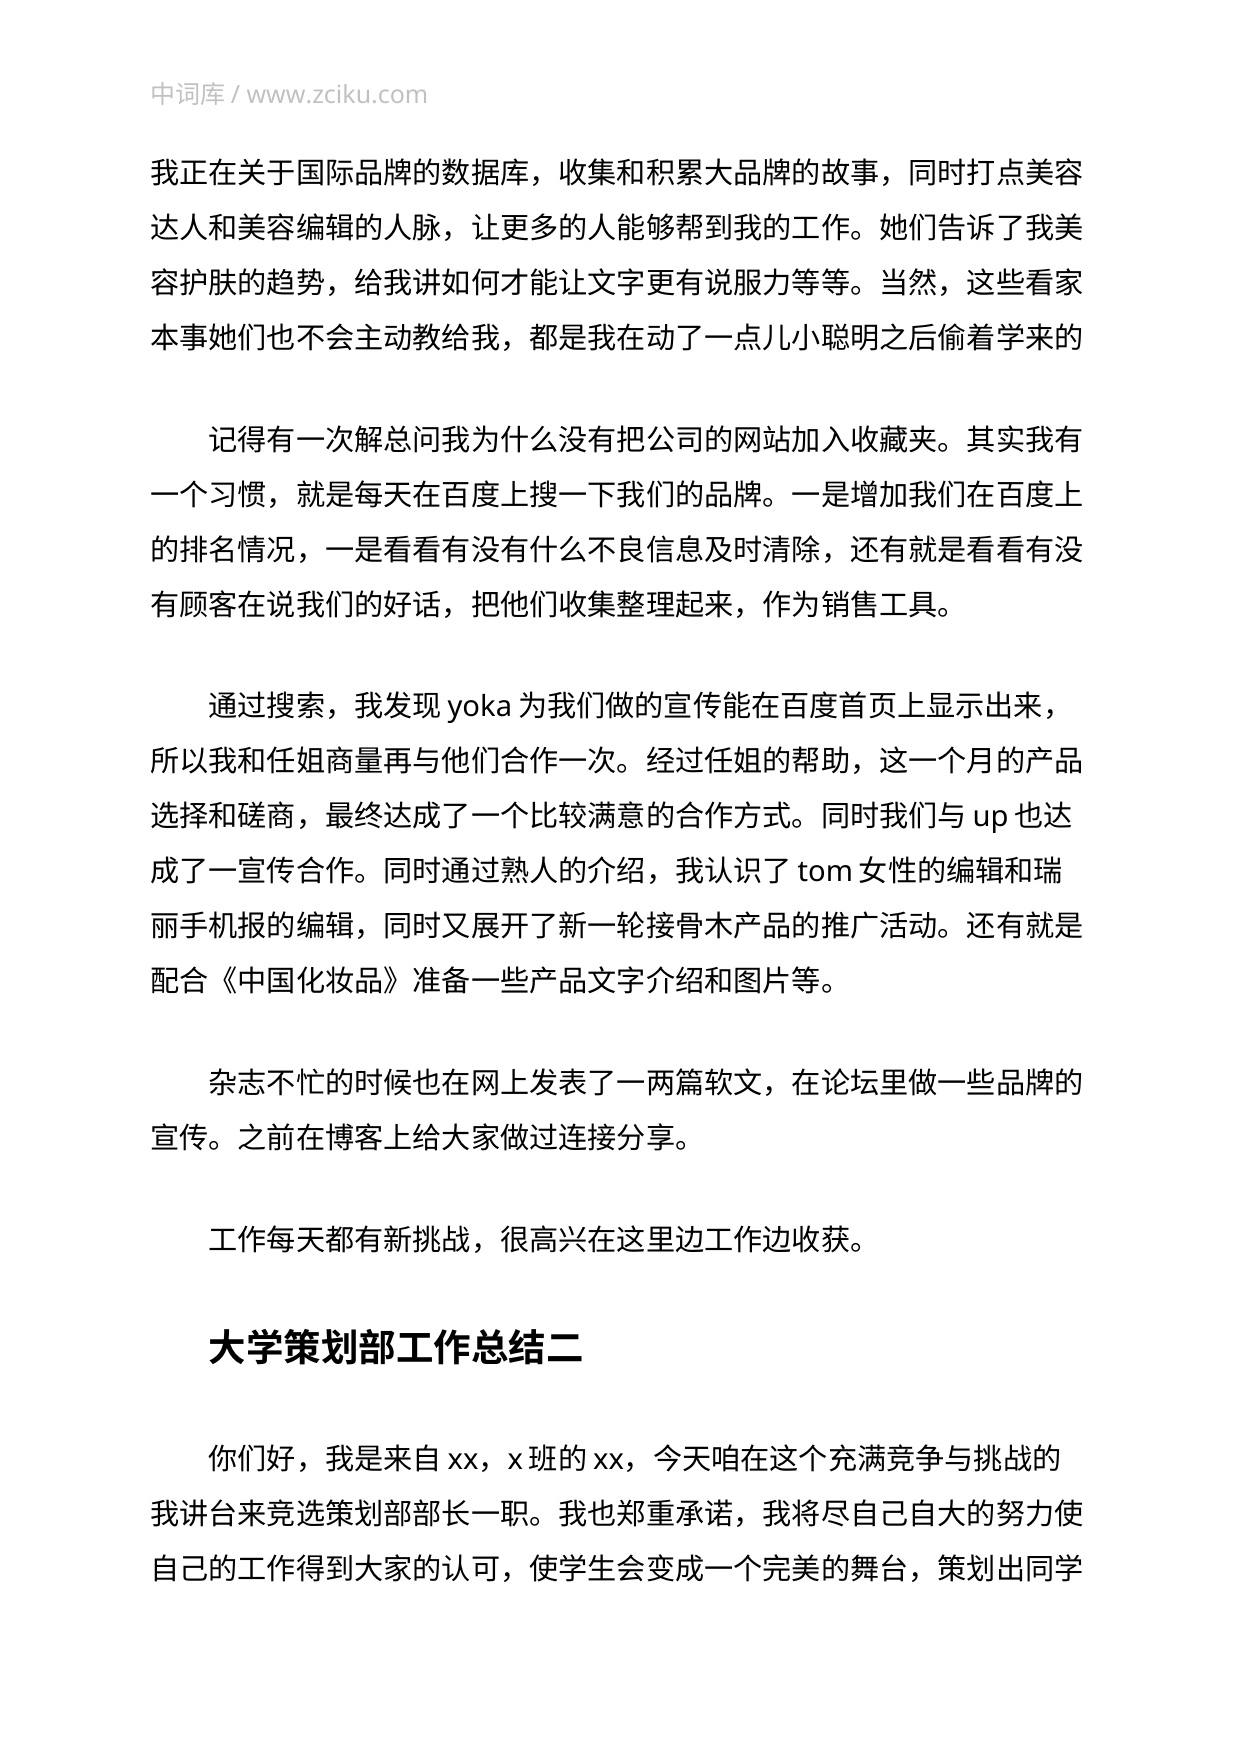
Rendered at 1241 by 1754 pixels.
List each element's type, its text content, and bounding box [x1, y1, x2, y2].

text 通过搜索，我发现yoka为我们做的宣传能在百度首页上显示出来，所以我和任姐商量再与他们合作一次。经过任姐的帮助，这一个月的产品选择和磋商，最终达成了一个比较满意的合作方式。同时我们与up也达成了一宣传合作。同时通过熟人的介绍，我认识了tom女性的编辑和瑞丽手机报的编辑，同时又展开了新一轮接骨木产品的推广活动。还有就是配合《中国化妆品》准备一些产品文字介绍和图片等。 [150, 683, 1090, 1000]
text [150, 150, 1090, 357]
text 记得有一次解总问我为什么没有把公司的网站加入收藏夹。其实我有一个习惯，就是每天在百度上搜一下我们的品牌。一是增加我们在百度上的排名情况，一是看看有没有什么不良信息及时清除，还有就是看看有没有顾客在说我们的好话，把他们收集整理起来，作为销售工具。 [150, 416, 1090, 623]
text 工作每天都有新挑战，很高兴在这里边工作边收获。 [150, 1216, 1090, 1258]
text 大学策划部工作总结二 [150, 1318, 1090, 1372]
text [150, 1435, 1090, 1587]
text 杂志不忙的时候也在网上发表了一两篇软文，在论坛里做一些品牌的宣传。之前在博客上给大家做过连接分享。 [150, 1059, 1090, 1157]
